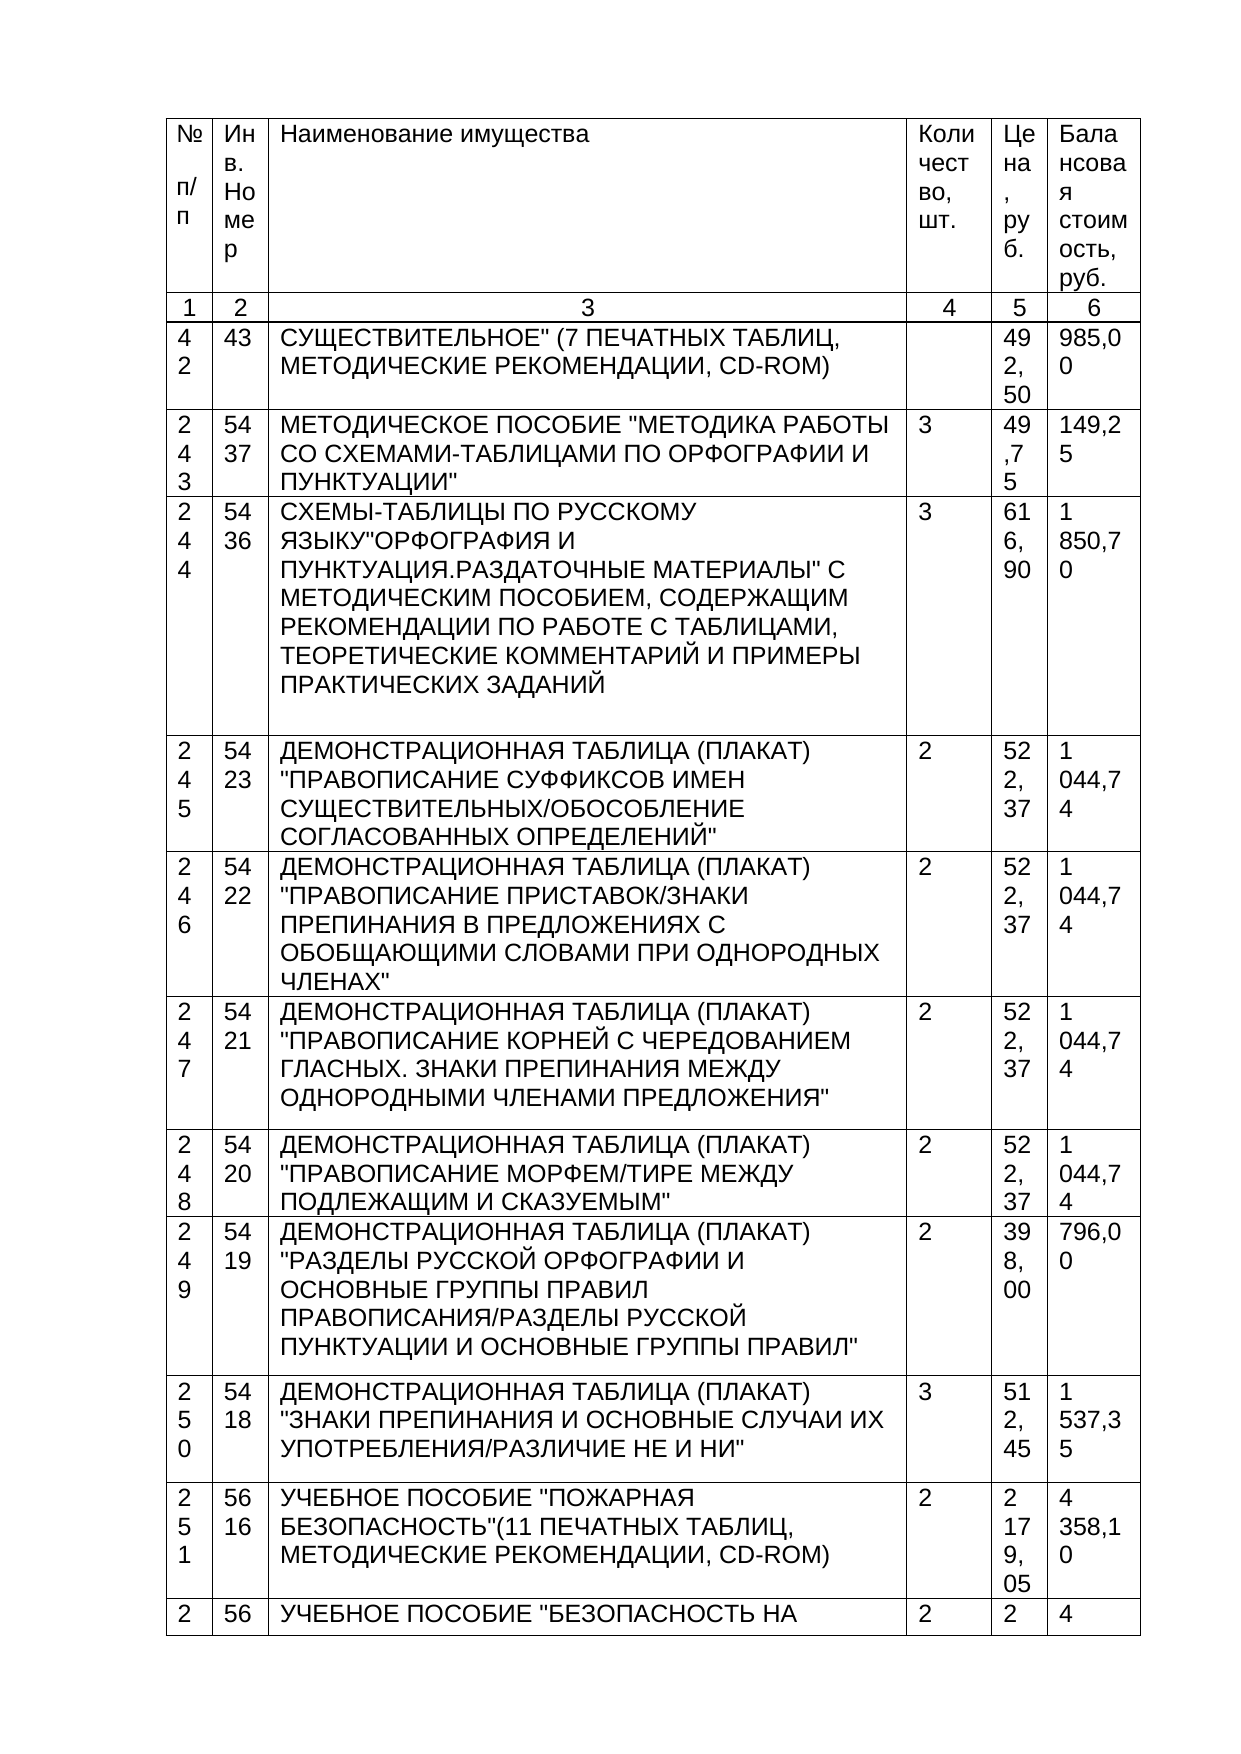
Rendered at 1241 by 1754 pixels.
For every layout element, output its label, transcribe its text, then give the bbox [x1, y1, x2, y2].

table_cell 2 985,00 [1048, 323, 1140, 409]
table_cell 5418 [213, 1376, 268, 1482]
table_cell ДЕМОНСТРАЦИОННАЯ ТАБЛИЦА (ПЛАКАТ) "ПРАВОПИСАНИЕ ПРИСТАВОК/ЗНАКИ ПРЕПИНАНИЯ В ПРЕДЛОЖЕНИЯХ С ОБОБЩАЮЩИМИ СЛОВАМИ ПРИ ОДНОРОДНЫХ ЧЛЕНАХ" [269, 852, 906, 996]
table_cell 1 044,74 [1048, 997, 1140, 1129]
table_cell 2 [907, 1483, 991, 1598]
table_cell УЧЕБНОЕ ПОСОБИЕ "ПОЖАРНАЯ БЕЗОПАСНОСТЬ"(11 ПЕЧАТНЫХ ТАБЛИЦ, МЕТОДИЧЕСКИЕ РЕКОМЕНДАЦИИ, CD-ROM) [269, 1483, 906, 1598]
table_cell ДЕМОНСТРАЦИОННАЯ ТАБЛИЦА (ПЛАКАТ) "ПРАВОПИСАНИЕ МОРФЕМ/ТИРЕ МЕЖДУ ПОДЛЕЖАЩИМ И СКАЗУЕМЫМ" [269, 1130, 906, 1216]
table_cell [269, 323, 906, 409]
table_header № п/п [167, 119, 212, 292]
table_cell 2 [213, 293, 268, 321]
table_cell 616,90 [992, 497, 1047, 735]
table_cell 2 [907, 1130, 991, 1216]
table_cell 522,37 [992, 997, 1047, 1129]
table_cell 2 [907, 1599, 991, 1635]
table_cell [269, 1599, 906, 1635]
table_cell 248 [167, 1130, 212, 1216]
table_cell 5419 [213, 1217, 268, 1375]
table_cell 796,00 [1048, 1217, 1140, 1375]
table_cell 5420 [213, 1130, 268, 1216]
table_cell 5422 [213, 852, 268, 996]
table_cell 5437 [213, 410, 268, 496]
table_cell 2 [907, 1217, 991, 1375]
table_cell 247 [167, 997, 212, 1129]
table_cell 522,37 [992, 736, 1047, 851]
table_cell ДЕМОНСТРАЦИОННАЯ ТАБЛИЦА (ПЛАКАТ) "ПРАВОПИСАНИЕ СУФФИКСОВ ИМЕН СУЩЕСТВИТЕЛЬНЫХ/ОБОСОБЛЕНИЕ СОГЛАСОВАННЫХ ОПРЕДЕЛЕНИЙ" [269, 736, 906, 851]
table_cell 246 [167, 852, 212, 996]
table_cell 512,45 [992, 1376, 1047, 1482]
table_header Наименование имущества [269, 119, 906, 292]
table_cell 1 044,74 [1048, 1130, 1140, 1216]
table_cell 5423 [213, 736, 268, 851]
table_cell 49,75 [992, 410, 1047, 496]
table_header Инв. Номер [213, 119, 268, 292]
table_cell 522,37 [992, 852, 1047, 996]
table_cell 252 [167, 1599, 212, 1635]
table_cell 243 [167, 410, 212, 496]
table_cell 2 [907, 736, 991, 851]
table_cell 1 850,70 [1048, 497, 1140, 735]
table_cell 251 [167, 1483, 212, 1598]
table_cell 1 044,74 [1048, 736, 1140, 851]
table_cell 5443 [213, 323, 268, 409]
table_cell МЕТОДИЧЕСКОЕ ПОСОБИЕ "МЕТОДИКА РАБОТЫ СО СХЕМАМИ-ТАБЛИЦАМИ ПО ОРФОГРАФИИ И ПУНКТУАЦИИ" [269, 410, 906, 496]
table_cell 2 348,20 [992, 1599, 1047, 1635]
table_cell 5616 [213, 1483, 268, 1598]
table_cell 3 [907, 1376, 991, 1482]
table_cell 5436 [213, 497, 268, 735]
table_cell 249 [167, 1217, 212, 1375]
table_cell 1 537,35 [1048, 1376, 1140, 1482]
table_header Цена, руб. [992, 119, 1047, 292]
table_cell 3 [269, 293, 906, 321]
table_cell 3 [907, 497, 991, 735]
table_cell 1 492,50 [992, 323, 1047, 409]
table_header Количество, шт. [907, 119, 991, 292]
table_cell 250 [167, 1376, 212, 1482]
table_cell 245 [167, 736, 212, 851]
table_cell 2 [907, 323, 991, 409]
table_cell 2 [907, 997, 991, 1129]
table_cell 2 [907, 852, 991, 996]
table_cell 522,37 [992, 1130, 1047, 1216]
table_cell 1 [167, 293, 212, 321]
table_cell 398,00 [992, 1217, 1047, 1375]
table_cell 5421 [213, 997, 268, 1129]
table_cell 3 [907, 410, 991, 496]
table_cell 5 [992, 293, 1047, 321]
table_cell ДЕМОНСТРАЦИОННАЯ ТАБЛИЦА (ПЛАКАТ) "ЗНАКИ ПРЕПИНАНИЯ И ОСНОВНЫЕ СЛУЧАИ ИХ УПОТРЕБЛЕНИЯ/РАЗЛИЧИЕ НЕ И НИ" [269, 1376, 906, 1482]
table_header Балансовая стоимость, руб. [1048, 119, 1140, 292]
table_cell 2 179,05 [992, 1483, 1047, 1598]
table_cell 4 696,40 [1048, 1599, 1140, 1635]
table_cell 5622 [213, 1599, 268, 1635]
table_cell 244 [167, 497, 212, 735]
table_cell 242 [167, 323, 212, 409]
table_cell 4 358,10 [1048, 1483, 1140, 1598]
table_cell СХЕМЫ-ТАБЛИЦЫ ПО РУССКОМУ ЯЗЫКУ"ОРФОГРАФИЯ И ПУНКТУАЦИЯ.РАЗДАТОЧНЫЕ МАТЕРИАЛЫ" С МЕТОДИЧЕСКИМ ПОСОБИЕМ, СОДЕРЖАЩИМ РЕКОМЕНДАЦИИ ПО РАБОТЕ С ТАБЛИЦАМИ, ТЕОРЕТИЧЕСКИЕ КОММЕНТАРИЙ И ПРИМЕРЫ ПРАКТИЧЕСКИХ ЗАДАНИЙ [269, 497, 906, 735]
table_cell 4 [907, 293, 991, 321]
table_cell 149,25 [1048, 410, 1140, 496]
table_cell ДЕМОНСТРАЦИОННАЯ ТАБЛИЦА (ПЛАКАТ) "РАЗДЕЛЫ РУССКОЙ ОРФОГРАФИИ И ОСНОВНЫЕ ГРУППЫ ПРАВИЛ ПРАВОПИСАНИЯ/РАЗДЕЛЫ РУССКОЙ ПУНКТУАЦИИ И ОСНОВНЫЕ ГРУППЫ ПРАВИЛ" [269, 1217, 906, 1375]
table_cell ДЕМОНСТРАЦИОННАЯ ТАБЛИЦА (ПЛАКАТ) "ПРАВОПИСАНИЕ КОРНЕЙ С ЧЕРЕДОВАНИЕМ ГЛАСНЫХ. ЗНАКИ ПРЕПИНАНИЯ МЕЖДУ ОДНОРОДНЫМИ ЧЛЕНАМИ ПРЕДЛОЖЕНИЯ" [269, 997, 906, 1129]
table_cell 6 [1048, 293, 1140, 321]
table_cell 1 044,74 [1048, 852, 1140, 996]
